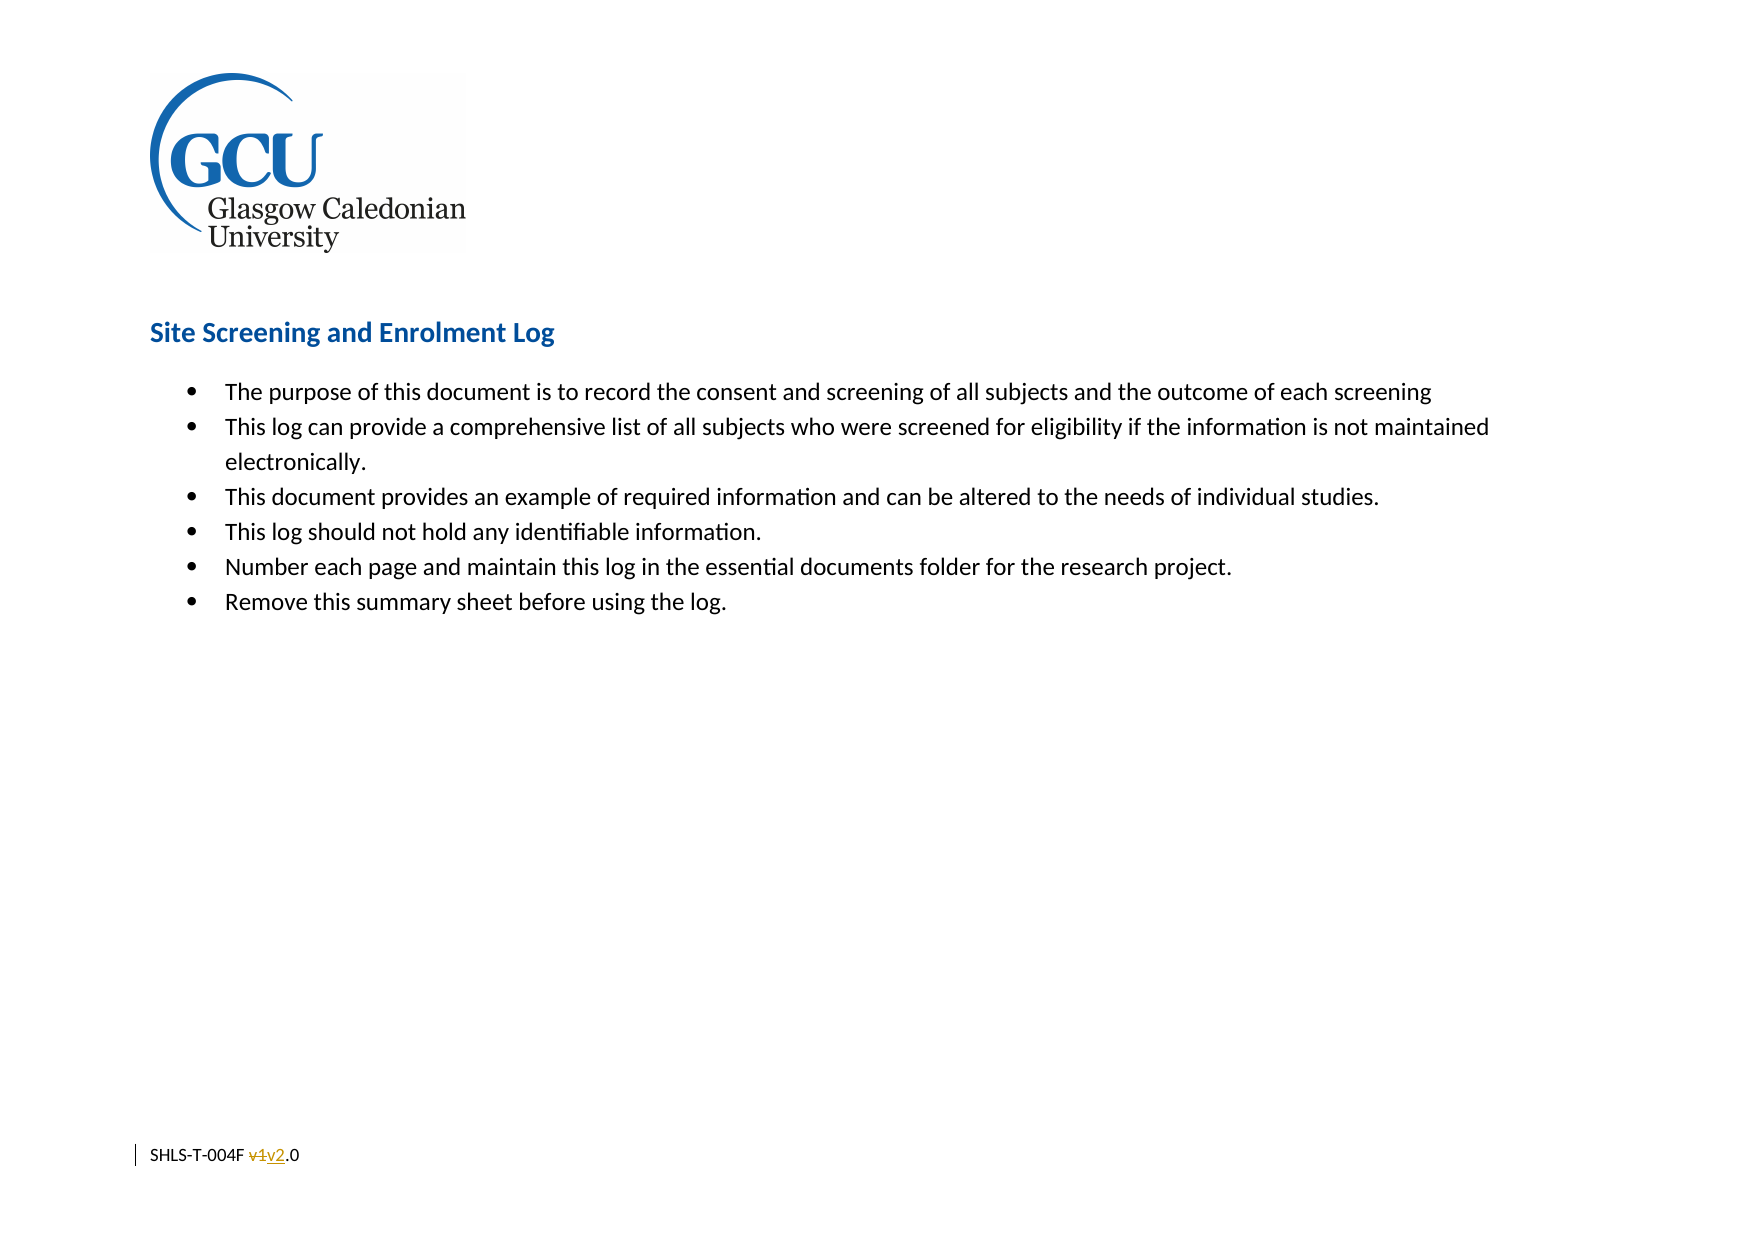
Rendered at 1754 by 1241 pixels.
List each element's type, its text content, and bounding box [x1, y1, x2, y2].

picture [150, 73, 466, 253]
text Site Screening and Enrolment Log [150, 314, 1604, 350]
list This document provides an example of required information and can be altered to the needs of individual studies. [187, 481, 1604, 511]
list This log should not hold any identifiable information. [187, 516, 1604, 546]
list Remove this summary sheet before using the log. [187, 586, 1604, 616]
list The purpose of this document is to record the consent and screening of all subjects and the outcome of each screening [187, 376, 1604, 406]
list This log can provide a comprehensive list of all subjects who were screened for eligibility if the information is not maintained electronically. [187, 411, 1604, 476]
list Number each page and maintain this log in the essential documents folder for the research project. [187, 551, 1604, 581]
